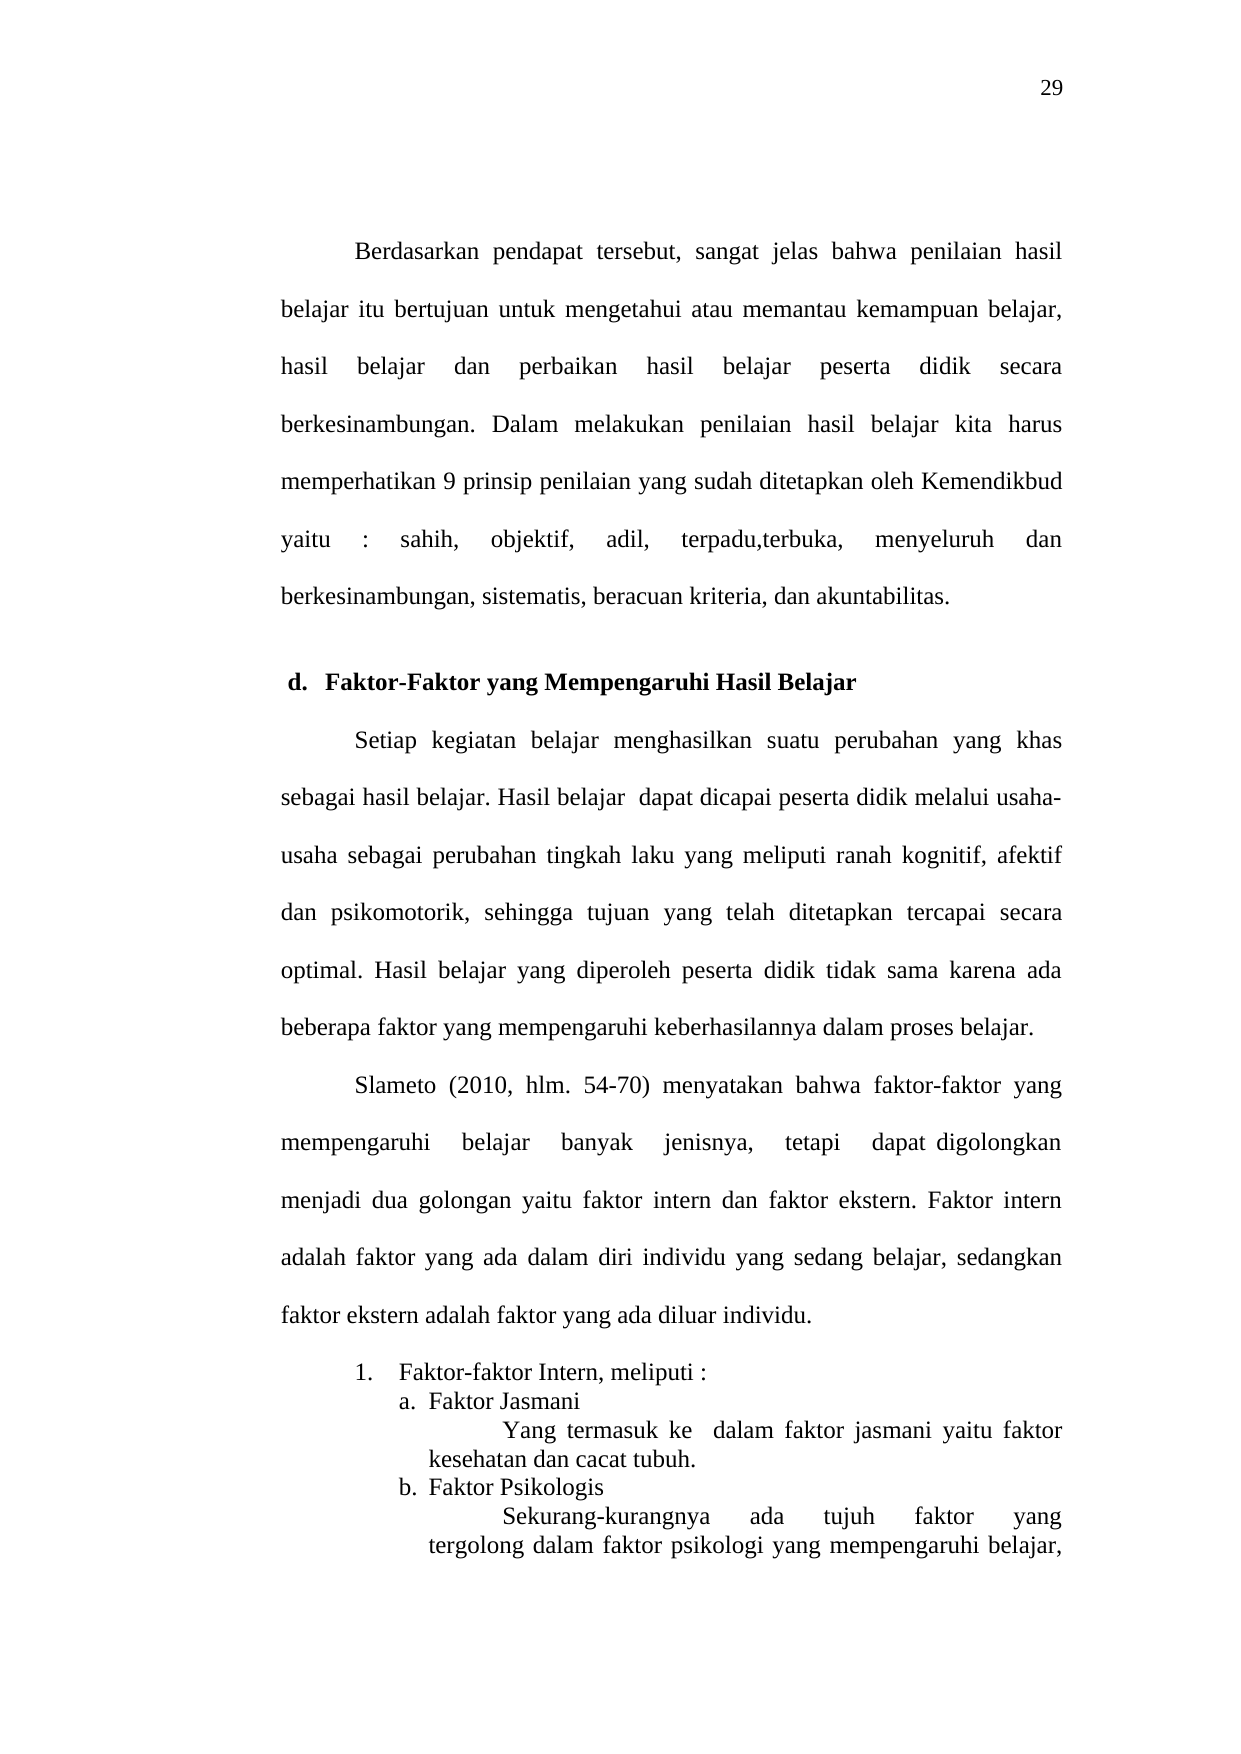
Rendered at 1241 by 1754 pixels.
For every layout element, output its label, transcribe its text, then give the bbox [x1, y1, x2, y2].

list Faktor-faktor Intern, meliputi : [354, 1357, 1063, 1386]
list Faktor Jasmani [399, 1386, 1063, 1415]
list Slameto (2010, hlm. 54-70) menyatakan bahwa faktor-faktor yang mempengaruhi belajar banyak jenisnya, tetapi dapat digolongkan menjadi dua golongan yaitu faktor intern dan faktor ekstern. Faktor intern adalah faktor yang ada dalam diri individu yang sedang belajar, sedangkan faktor ekstern adalah faktor yang ada diluar individu. [281, 1070, 1063, 1329]
list Faktor Psikologis [399, 1472, 1063, 1501]
list Berdasarkan pendapat tersebut, sangat jelas bahwa penilaian hasil belajar itu bertujuan untuk mengetahui atau memantau kemampuan belajar, hasil belajar dan perbaikan hasil belajar peserta didik secara berkesinambungan. Dalam melakukan penilaian hasil belajar kita harus memperhatikan 9 prinsip penilaian yang sudah ditetapkan oleh Kemendikbud yaitu : sahih, objektif, adil, terpadu,terbuka, menyeluruh dan berkesinambungan, sistematis, beracuan kriteria, dan akuntabilitas. [281, 236, 1063, 610]
list Faktor-Faktor yang Mempengaruhi Hasil Belajar [287, 667, 1063, 696]
list Yang termasuk ke dalam faktor jasmani yaitu faktor kesehatan dan cacat tubuh. [428, 1415, 1063, 1472]
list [428, 1501, 1063, 1559]
list Setiap kegiatan belajar menghasilkan suatu perubahan yang khas sebagai hasil belajar. Hasil belajar dapat dicapai peserta didik melalui usaha-usaha sebagai perubahan tingkah laku yang meliputi ranah kognitif, afektif dan psikomotorik, sehingga tujuan yang telah ditetapkan tercapai secara optimal. Hasil belajar yang diperoleh peserta didik tidak sama karena ada beberapa faktor yang mempengaruhi keberhasilannya dalam proses belajar. [281, 725, 1063, 1041]
